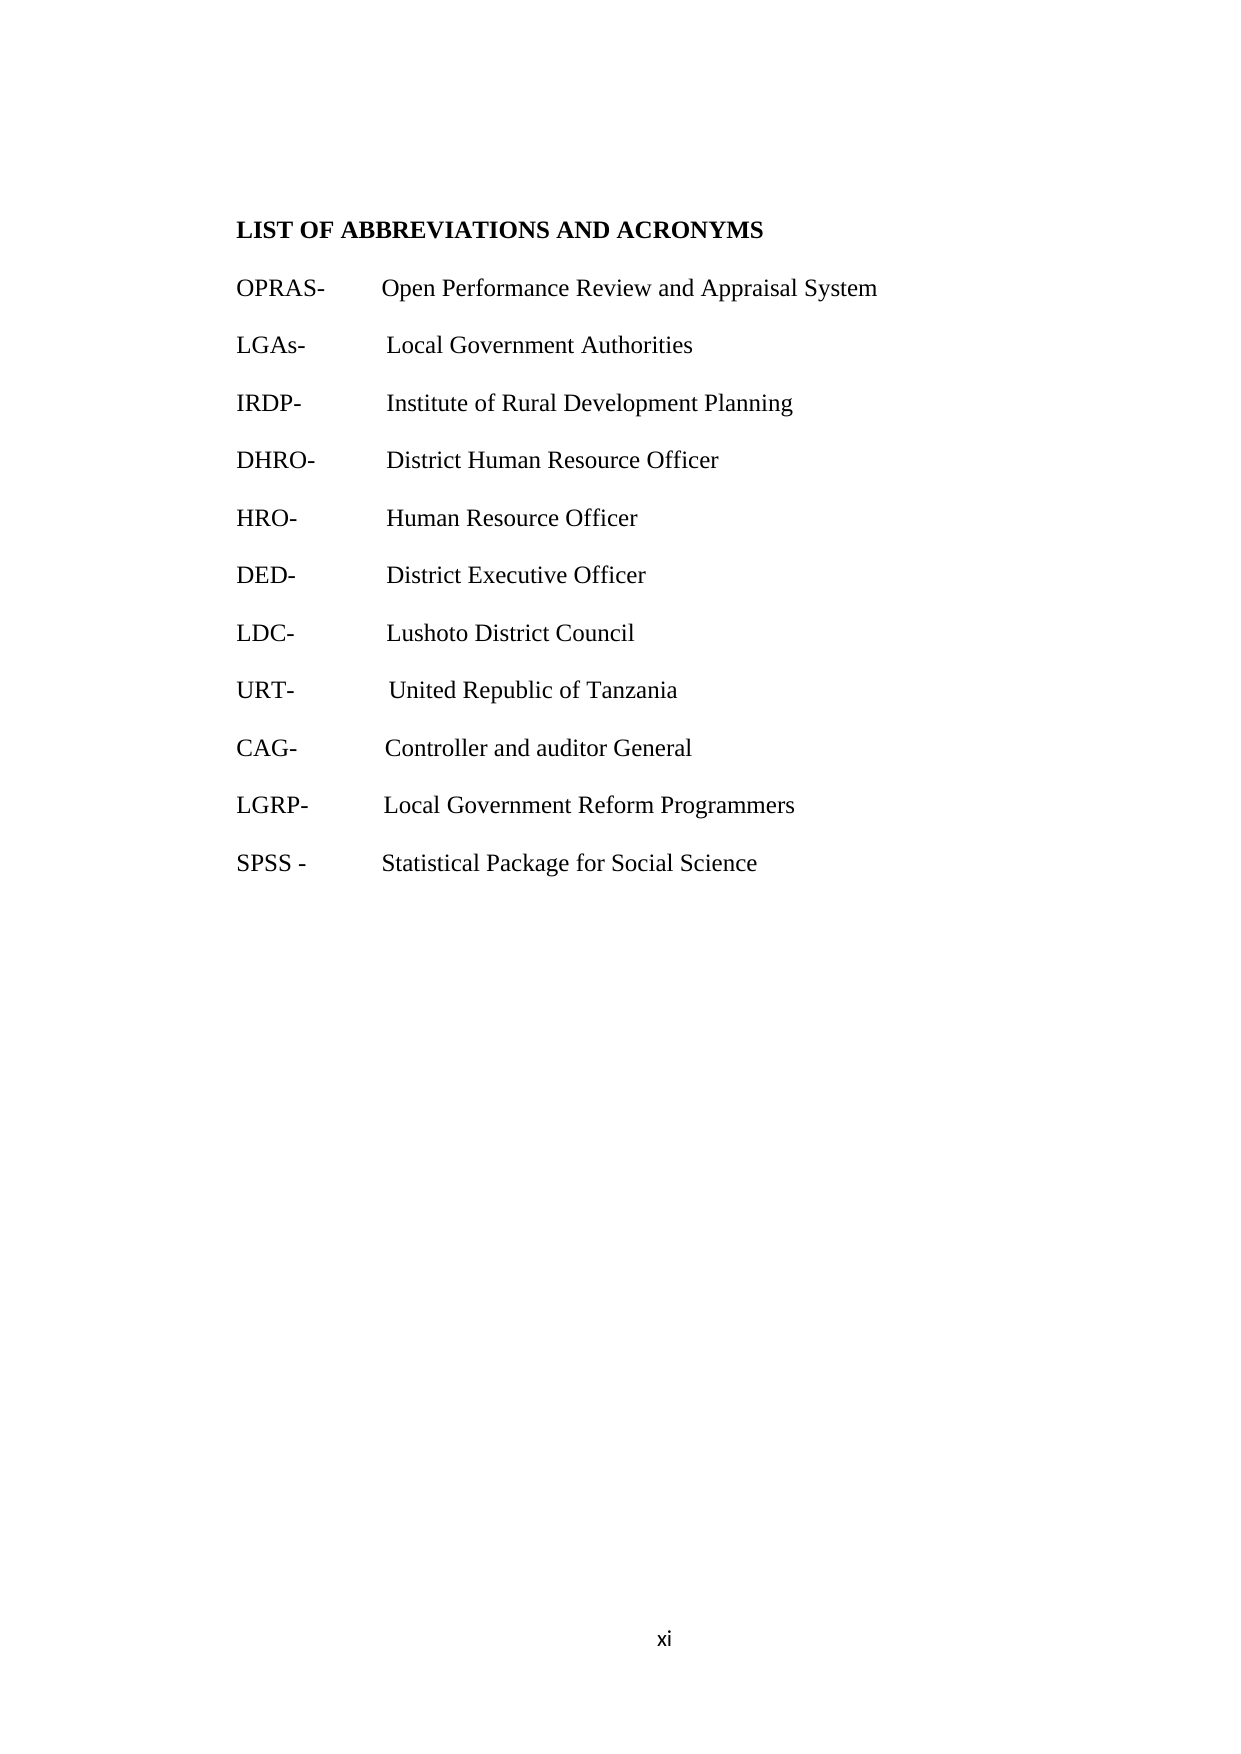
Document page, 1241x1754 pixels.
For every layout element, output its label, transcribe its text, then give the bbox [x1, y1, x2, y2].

text HRO- Human Resource Officer [236, 503, 1092, 532]
text SPSS - Statistical Package for Social Science [236, 848, 1092, 877]
text LDC- Lushoto District Council [236, 618, 1092, 647]
subtitle LIST OF ABBREVIATIONS AND ACRONYMS [236, 216, 1092, 244]
text CAG- Controller and auditor General [236, 733, 1092, 762]
text OPRAS- Open Performance Review and Appraisal System [236, 273, 1092, 302]
text IRDP- Institute of Rural Development Planning [236, 388, 1092, 417]
text DHRO- District Human Resource Officer [236, 446, 1092, 474]
text LGAs- Local Government Authorities [236, 331, 1092, 359]
text LGRP- Local Government Reform Programmers [236, 791, 1092, 819]
text DED- District Executive Officer [236, 561, 1092, 589]
text URT- United Republic of Tanzania [236, 676, 1092, 704]
